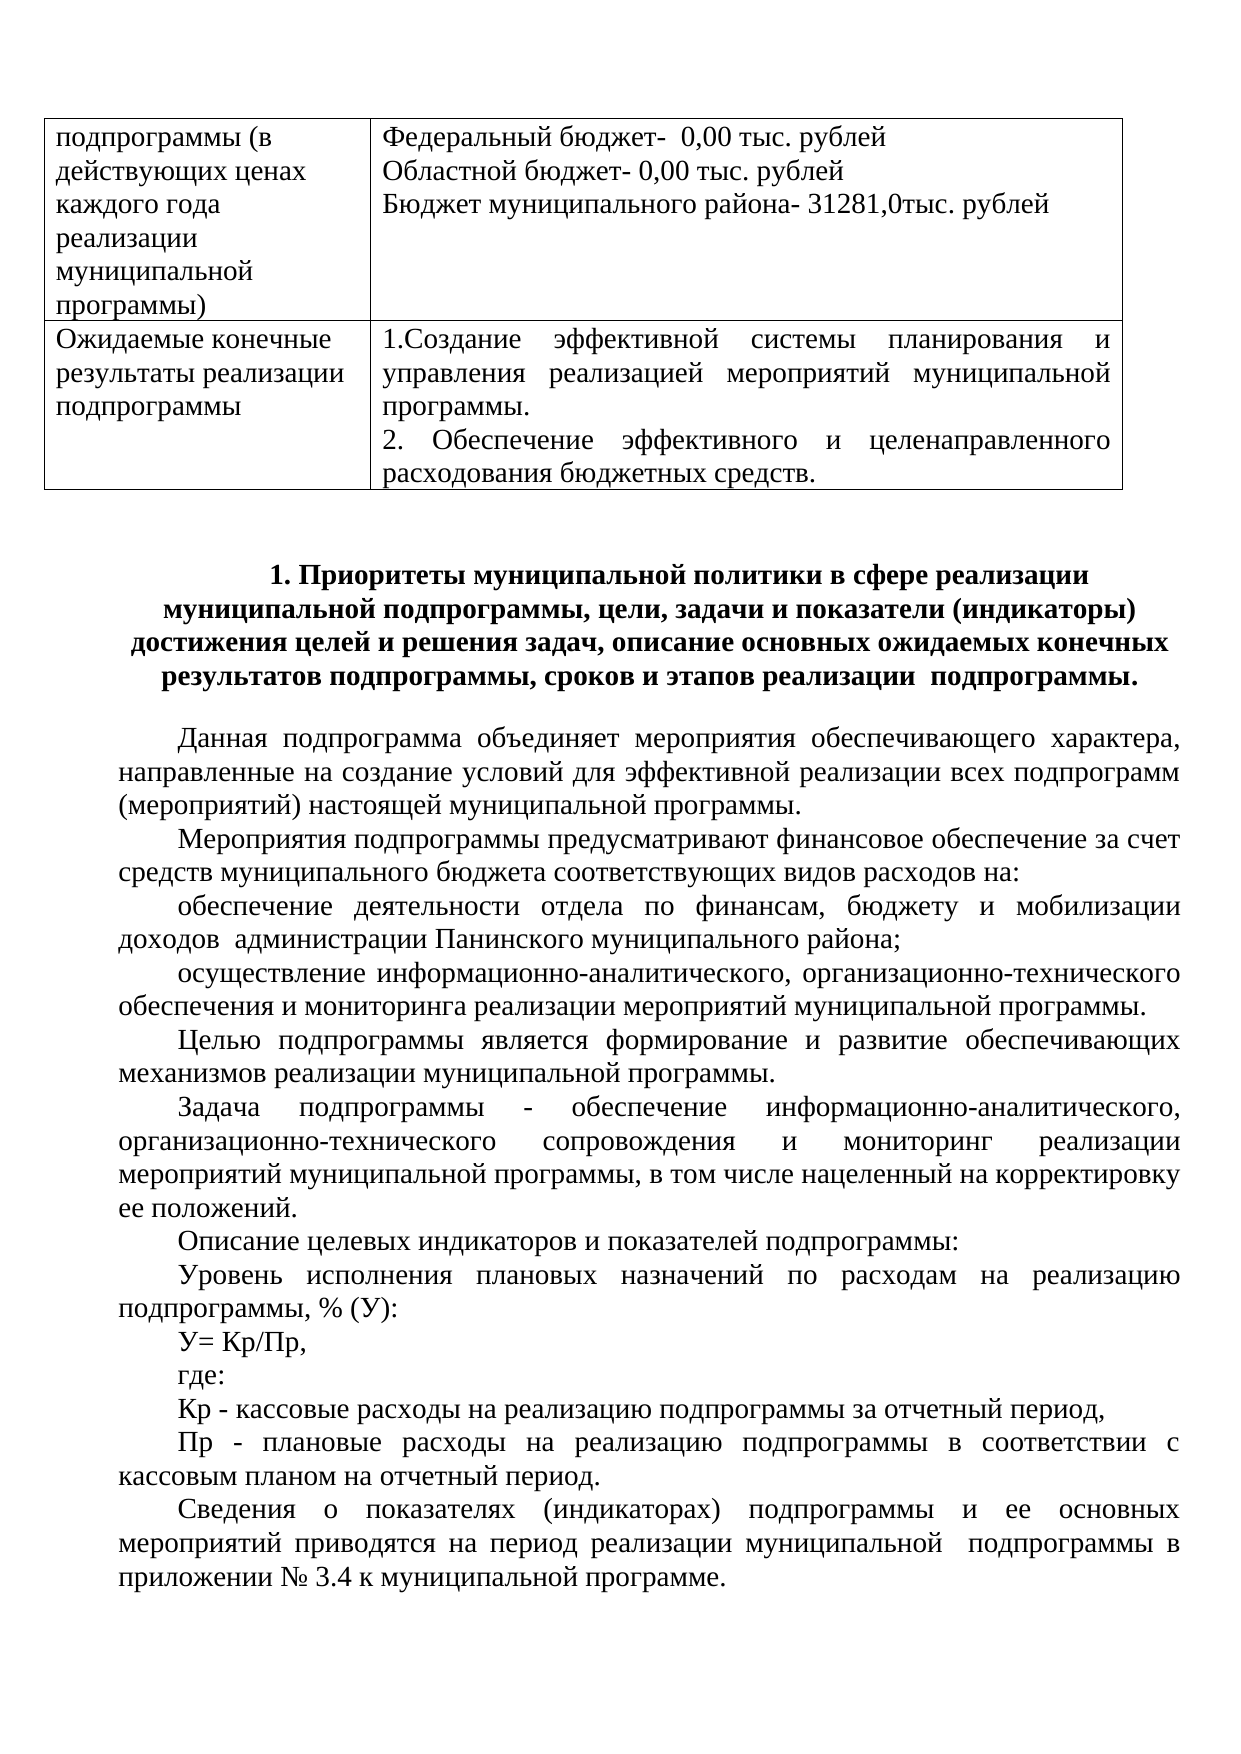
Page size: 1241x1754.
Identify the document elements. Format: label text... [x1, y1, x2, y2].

text 1. Приоритеты муниципальной политики в сфере реализации муниципальной подпрограммы, цели, задачи и показатели (индикаторы) достижения целей и решения задач, описание основных ожидаемых конечных результатов подпрограммы, сроков и этапов реализации подпрограммы. [118, 557, 1181, 691]
text Сведения о показателях (индикаторах) подпрограммы и ее основных мероприятий приводятся на период реализации муниципальной подпрограммы в приложении № 3.4 к муниципальной программе. [118, 1492, 1181, 1592]
text Задача подпрограммы - обеспечение информационно-аналитического, организационно-технического сопровождения и мониторинг реализации мероприятий муниципальной программы, в том числе нацеленный на корректировку ее положений. [118, 1089, 1181, 1223]
text Данная подпрограмма объединяет мероприятия обеспечивающего характера, направленные на создание условий для эффективной реализации всех подпрограмм (мероприятий) настоящей муниципальной программы. [118, 720, 1181, 821]
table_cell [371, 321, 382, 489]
text обеспечение деятельности отдела по финансам, бюджету и мобилизации доходов администрации Панинского муниципального района; [118, 888, 1181, 955]
table_cell Ожидаемые конечные результаты реализации подпрограммы [45, 321, 370, 489]
text где: [118, 1357, 1181, 1391]
text У= Кр/Пр, [118, 1324, 1181, 1357]
text Уровень исполнения плановых назначений по расходам на реализацию подпрограммы, % (У): [118, 1257, 1181, 1324]
text осуществление информационно-аналитического, организационно-технического обеспечения и мониторинга реализации мероприятий муниципальной программы. [118, 955, 1181, 1022]
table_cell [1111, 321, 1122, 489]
text Описание целевых индикаторов и показателей подпрограммы: [118, 1223, 1181, 1257]
text Пр - плановые расходы на реализацию подпрограммы в соответствии с кассовым планом на отчетный период. [118, 1424, 1181, 1492]
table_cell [45, 119, 370, 320]
text Целью подпрограммы является формирование и развитие обеспечивающих механизмов реализации муниципальной программы. [118, 1022, 1181, 1089]
text Мероприятия подпрограммы предусматривают финансовое обеспечение за счет средств муниципального бюджета соответствующих видов расходов на: [118, 821, 1181, 888]
text Кр - кассовые расходы на реализацию подпрограммы за отчетный период, [118, 1391, 1181, 1424]
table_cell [371, 119, 1122, 320]
